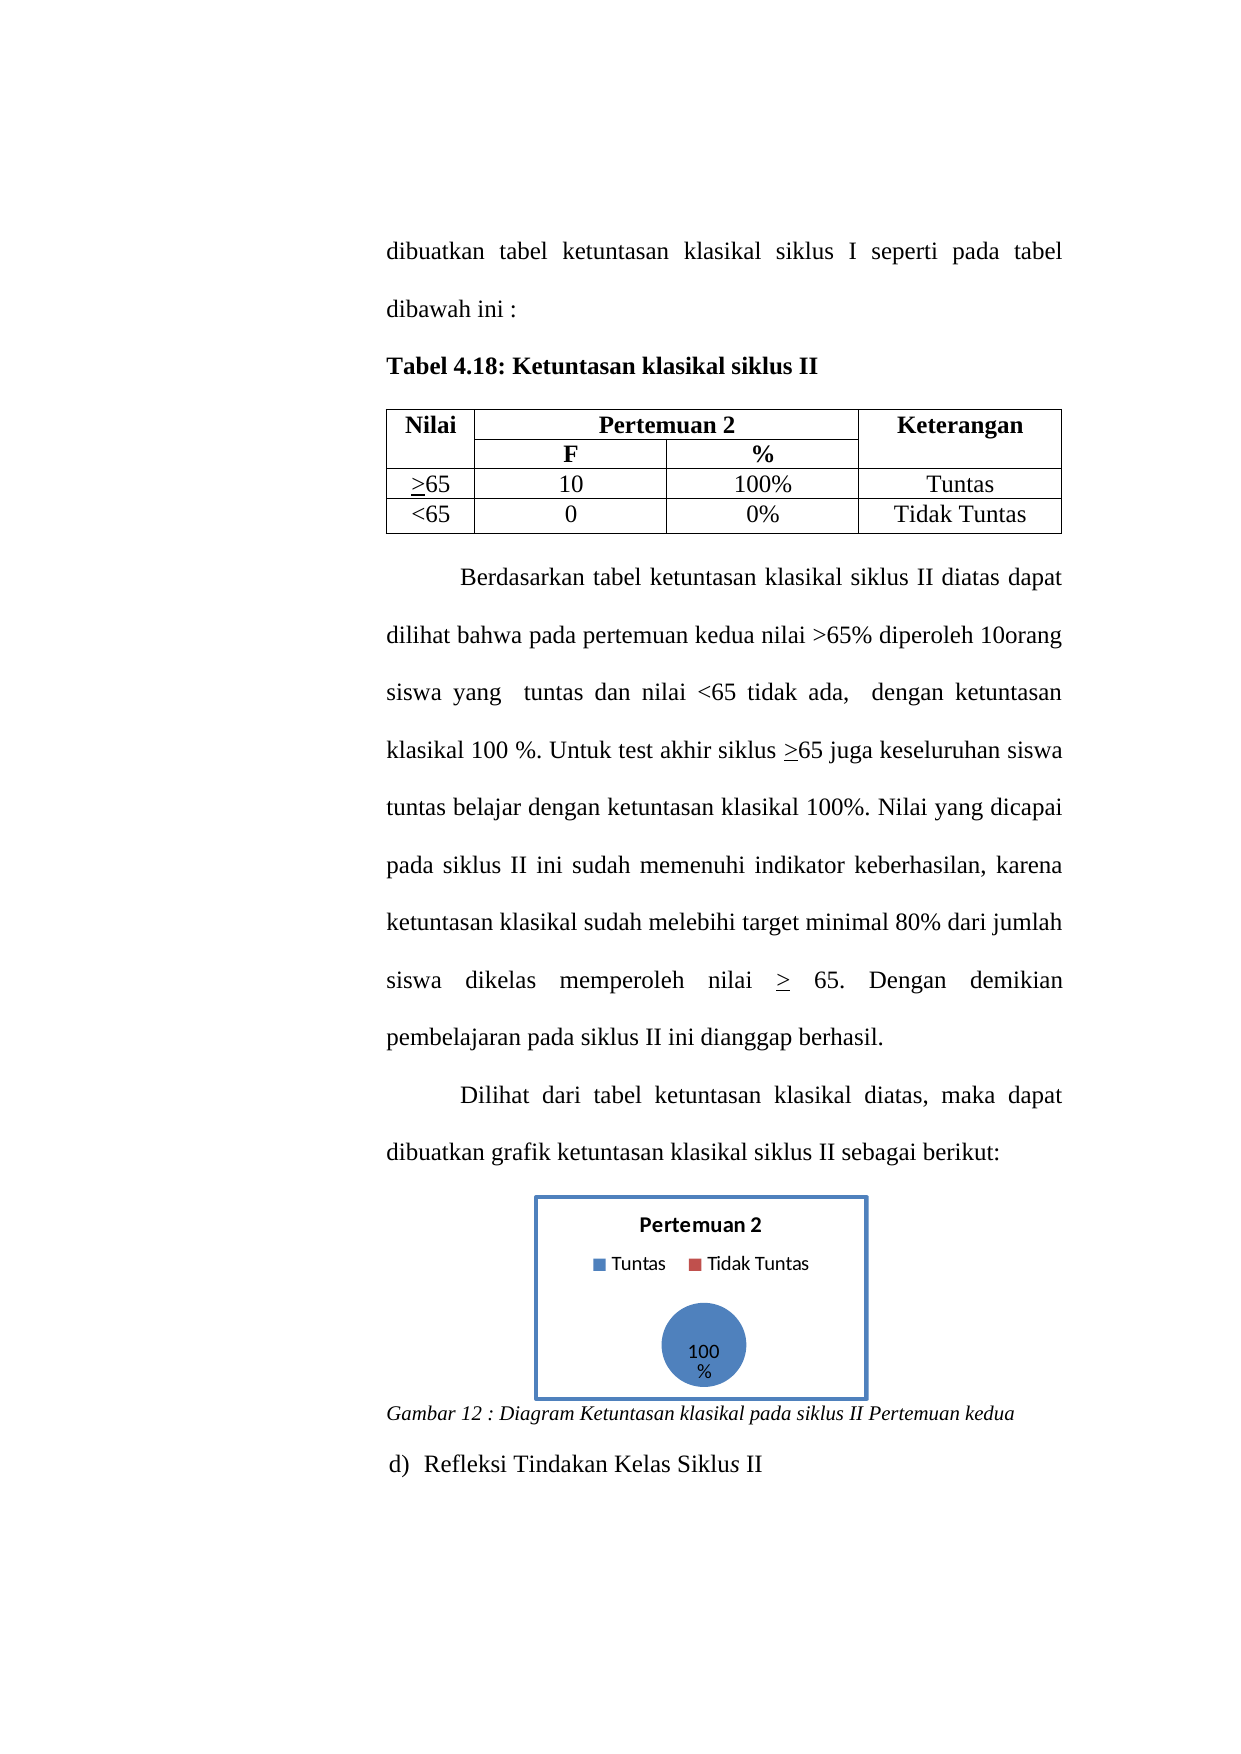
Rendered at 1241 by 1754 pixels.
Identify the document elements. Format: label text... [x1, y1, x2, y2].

table_cell 0 [475, 499, 666, 533]
table_cell 10 [475, 469, 666, 498]
table_cell <65 [387, 499, 474, 533]
table_cell F [475, 440, 666, 468]
table_cell 0% [667, 499, 858, 533]
text Tabel 4.18: Ketuntasan klasikal siklus II [340, 351, 1063, 380]
table_cell >65 [387, 469, 474, 498]
table_cell % [667, 440, 858, 468]
table_cell Tidak Tuntas [859, 499, 1061, 533]
text Dilihat dari tabel ketuntasan klasikal diatas, maka dapat dibuatkan grafik ketuntasan klasikal siklus II sebagai berikut: [386, 1080, 1063, 1166]
text Gambar 12 : Diagram Ketuntasan klasikal pada siklus II Pertemuan kedua [386, 1401, 1063, 1425]
table_header Pertemuan 2 [475, 410, 858, 438]
list Refleksi Tindakan Kelas Siklus II [388, 1449, 1063, 1478]
table_cell [387, 439, 474, 468]
table_cell Tuntas [859, 469, 1061, 498]
table_cell [859, 439, 1061, 468]
text Berdasarkan tabel ketuntasan klasikal siklus II diatas dapat dilihat bahwa pada pertemuan kedua nilai >65% diperoleh 10orang siswa yang tuntas dan nilai <65 tidak ada, dengan ketuntasan klasikal 100 %. Untuk test akhir siklus >65 juga keseluruhan siswa tuntas belajar dengan ketuntasan klasikal 100%. Nilai yang dicapai pada siklus II ini sudah memenuhi indikator keberhasilan, karena ketuntasan klasikal sudah melebihi target minimal 80% dari jumlah siswa dikelas memperoleh nilai > 65. Dengan demikian pembelajaran pada siklus II ini dianggap berhasil. [386, 562, 1063, 1051]
table_header Nilai [387, 410, 474, 438]
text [386, 236, 1063, 322]
table_header Keterangan [859, 410, 1061, 438]
table_cell 100% [667, 469, 858, 498]
